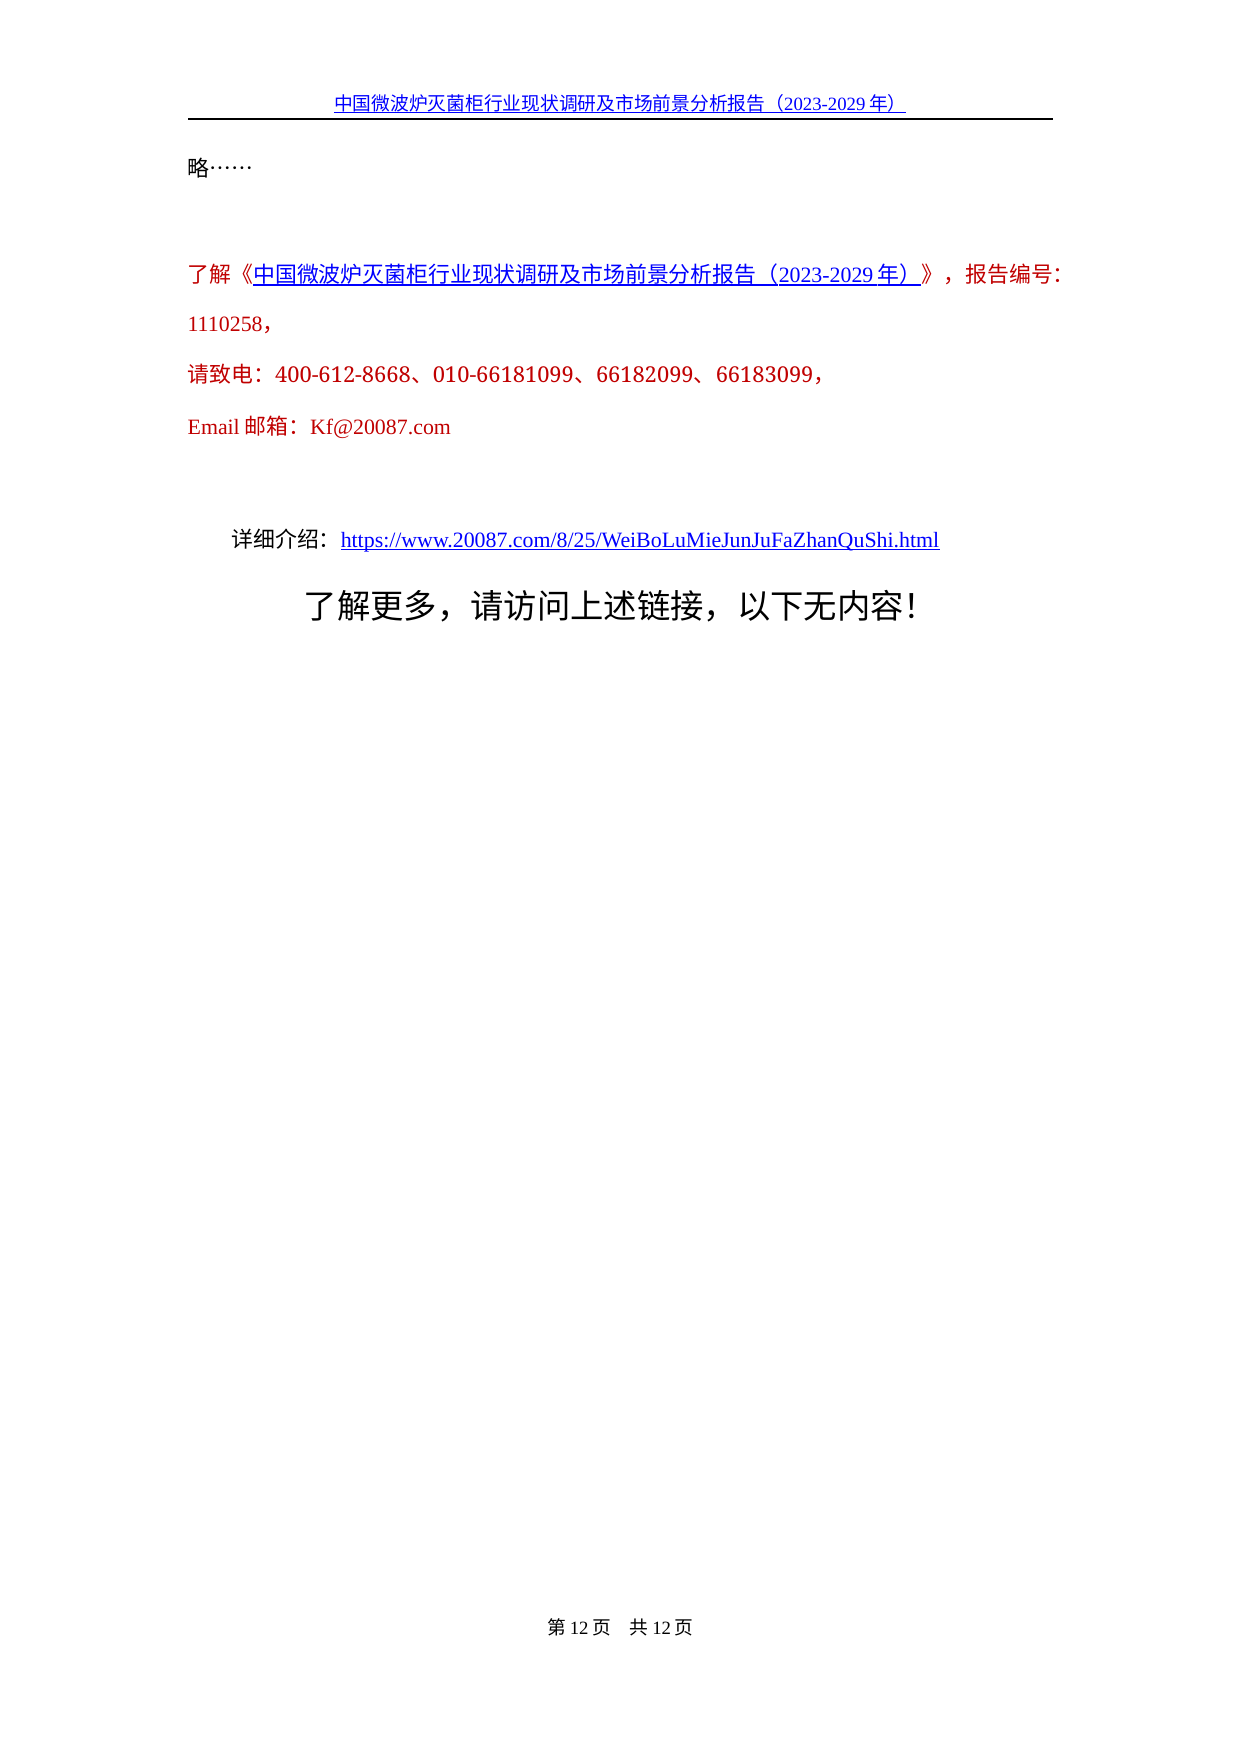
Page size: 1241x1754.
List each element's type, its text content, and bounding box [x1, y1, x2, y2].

text Email邮箱：Kf@20087.com [187, 408, 1053, 441]
text 了解《中国微波炉灭菌柜行业现状调研及市场前景分析报告（2023-2029年）》，报告编号：1110258， [187, 257, 1053, 338]
title 了解更多，请访问上述链接，以下无内容！ [187, 571, 1053, 636]
text 详细介绍：https://www.20087.com/8/25/WeiBoLuMieJunJuFaZhanQuShi.html [187, 521, 1053, 554]
text 请致电：400-612-8668、010-66181099、66182099、66183099， [187, 357, 1053, 389]
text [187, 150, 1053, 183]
